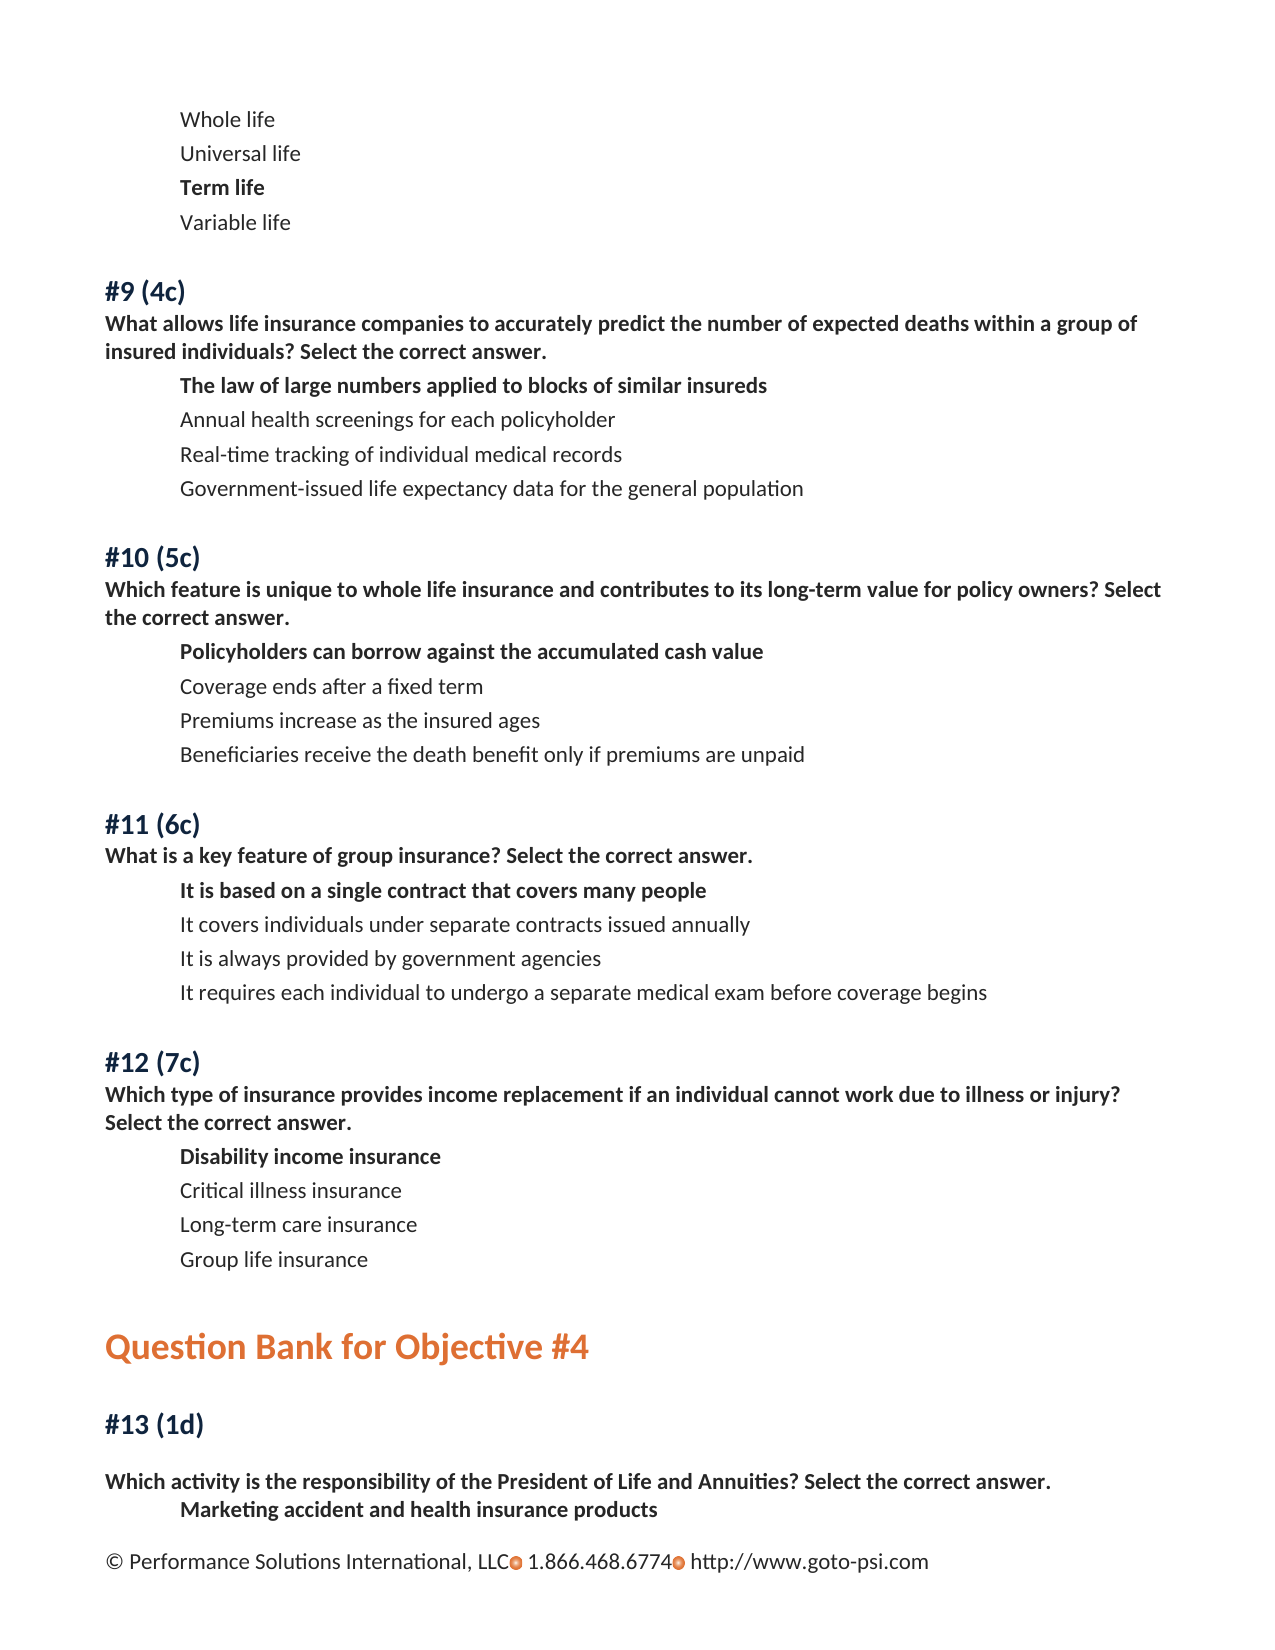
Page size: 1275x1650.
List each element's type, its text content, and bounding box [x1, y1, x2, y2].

subtitle #12 (7c) [105, 1044, 1170, 1080]
text Which activity is the responsibility of the President of Life and Annuities? Select the correct answer. [105, 1467, 1170, 1495]
text It is based on a single contract that covers many people [180, 876, 1170, 904]
text Critical illness insurance [180, 1176, 1170, 1204]
text It is always provided by government agencies [180, 944, 1170, 972]
text Coverage ends after a fixed term [180, 672, 1170, 700]
text What is a key feature of group insurance? Select the correct answer. [105, 841, 1170, 869]
subtitle #13 (1d) [105, 1406, 1170, 1442]
text Policyholders can borrow against the accumulated cash value [180, 637, 1170, 666]
text Group life insurance [180, 1245, 1170, 1273]
text The law of large numbers applied to blocks of similar insureds [180, 371, 1170, 399]
subtitle #11 (6c) [105, 806, 1170, 841]
text Whole life [180, 105, 1170, 133]
text Which feature is unique to whole life insurance and contributes to its long-term value for policy owners? Select the correct answer. [105, 575, 1170, 631]
text Variable life [180, 208, 1170, 236]
subtitle #10 (5c) [105, 539, 1170, 575]
picture [672, 1556, 685, 1570]
text Universal life [180, 139, 1170, 167]
text Term life [180, 173, 1170, 202]
text Government-issued life expectancy data for the general population [180, 474, 1170, 502]
text Annual health screenings for each policyholder [180, 406, 1170, 433]
text Beneficiaries receive the death benefit only if premiums are unpaid [180, 740, 1170, 768]
text Disability income insurance [180, 1142, 1170, 1170]
text Marketing accident and health insurance products [180, 1495, 1170, 1523]
subtitle #9 (4c) [105, 273, 1170, 309]
picture [509, 1556, 523, 1570]
text Long-term care insurance [180, 1211, 1170, 1238]
text It requires each individual to undergo a separate medical exam before coverage begins [180, 978, 1170, 1007]
text What allows life insurance companies to accurately predict the number of expected deaths within a group of insured individuals? Select the correct answer. [105, 309, 1170, 365]
text It covers individuals under separate contracts issued annually [180, 910, 1170, 938]
text Which type of insurance provides income replacement if an individual cannot work due to illness or injury? Select the correct answer. [105, 1080, 1170, 1136]
text Real-time tracking of individual medical records [180, 440, 1170, 468]
subtitle Question Bank for Objective #4 [105, 1323, 1170, 1369]
text Premiums increase as the insured ages [180, 706, 1170, 734]
